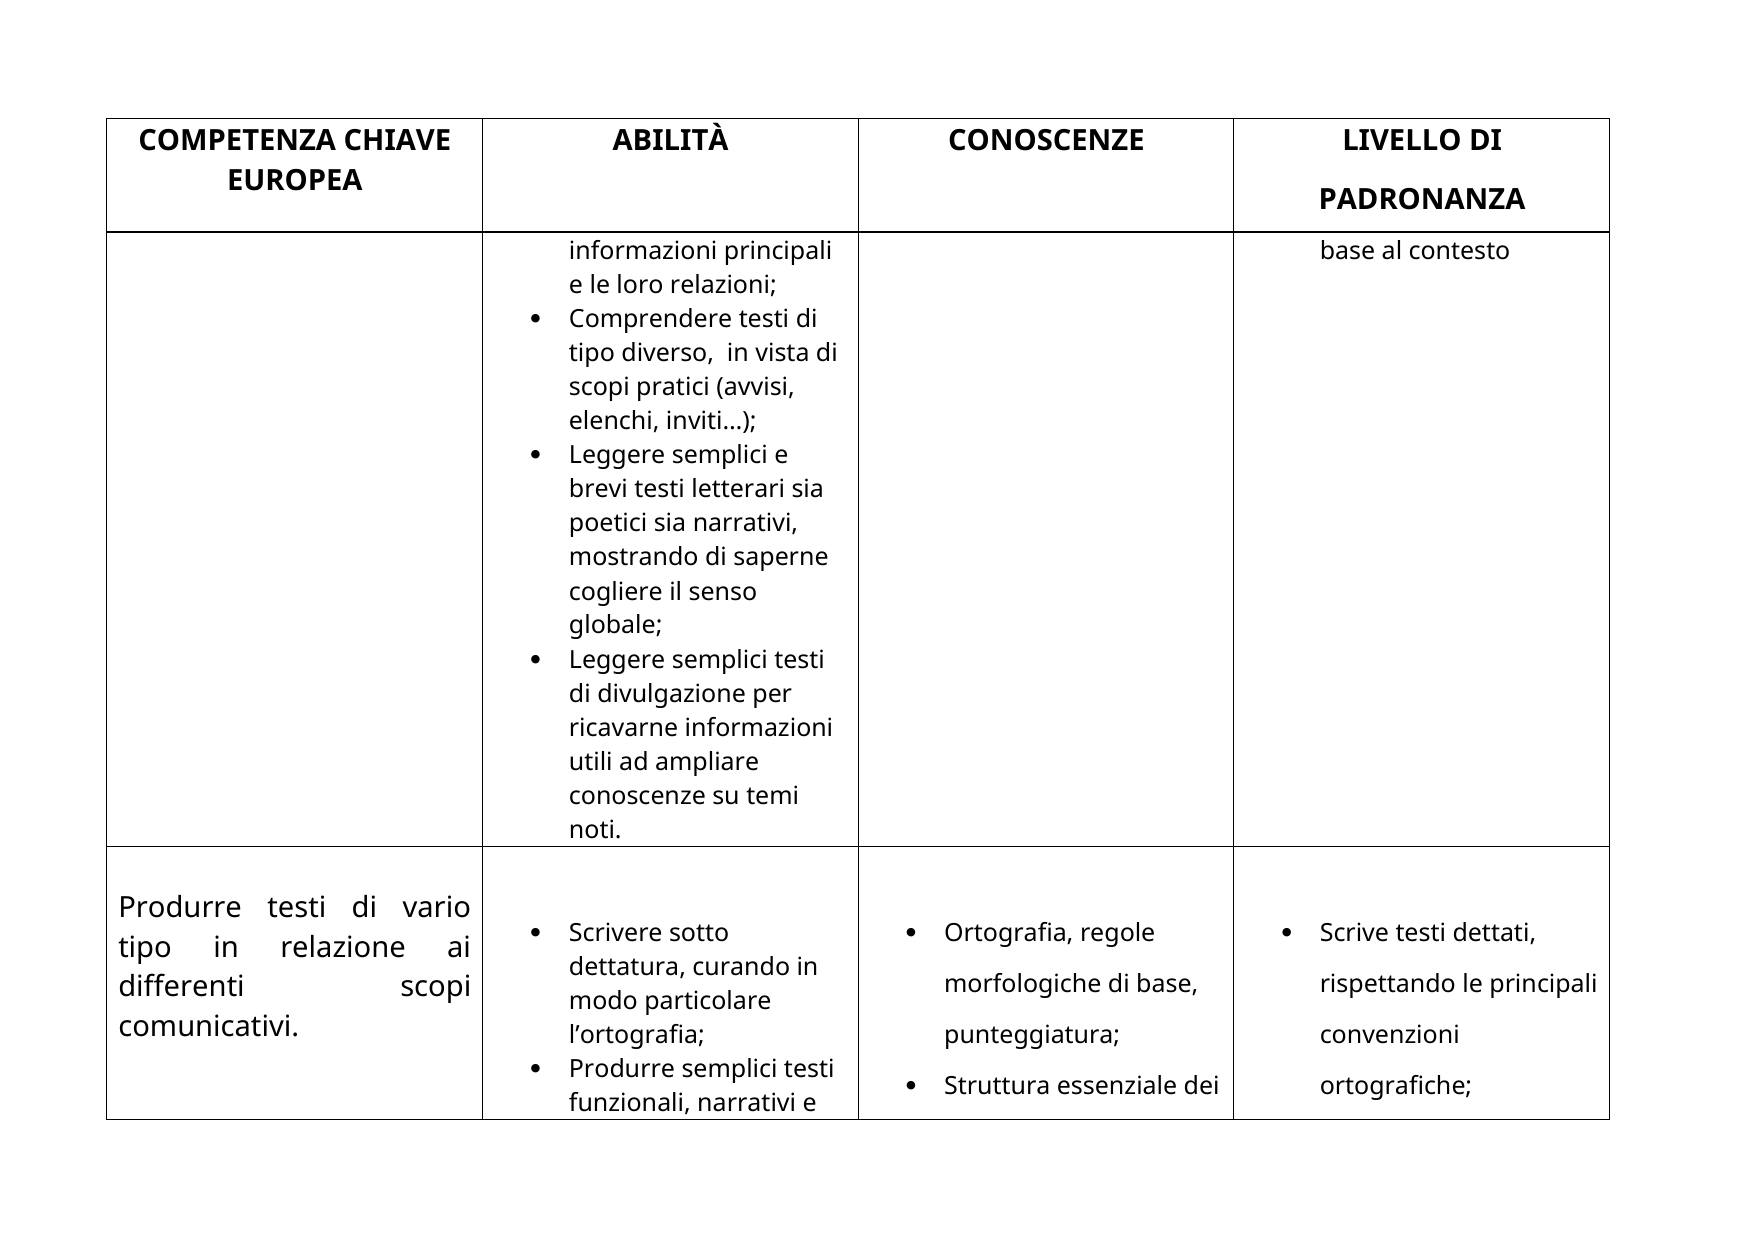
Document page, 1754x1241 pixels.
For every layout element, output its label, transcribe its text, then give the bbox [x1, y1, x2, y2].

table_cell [1234, 847, 1609, 1119]
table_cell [1234, 233, 1609, 846]
table_header LIVELLO DI PADRONANZA [1234, 119, 1609, 231]
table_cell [483, 233, 858, 846]
table_header COMPETENZA CHIAVE EUROPEA [107, 119, 482, 231]
table_header ABILITÀ [483, 119, 858, 231]
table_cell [107, 847, 482, 1119]
table_header CONOSCENZE [859, 119, 1233, 231]
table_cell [107, 233, 482, 846]
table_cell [859, 847, 1233, 1119]
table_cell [859, 233, 1233, 846]
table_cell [483, 847, 858, 1119]
